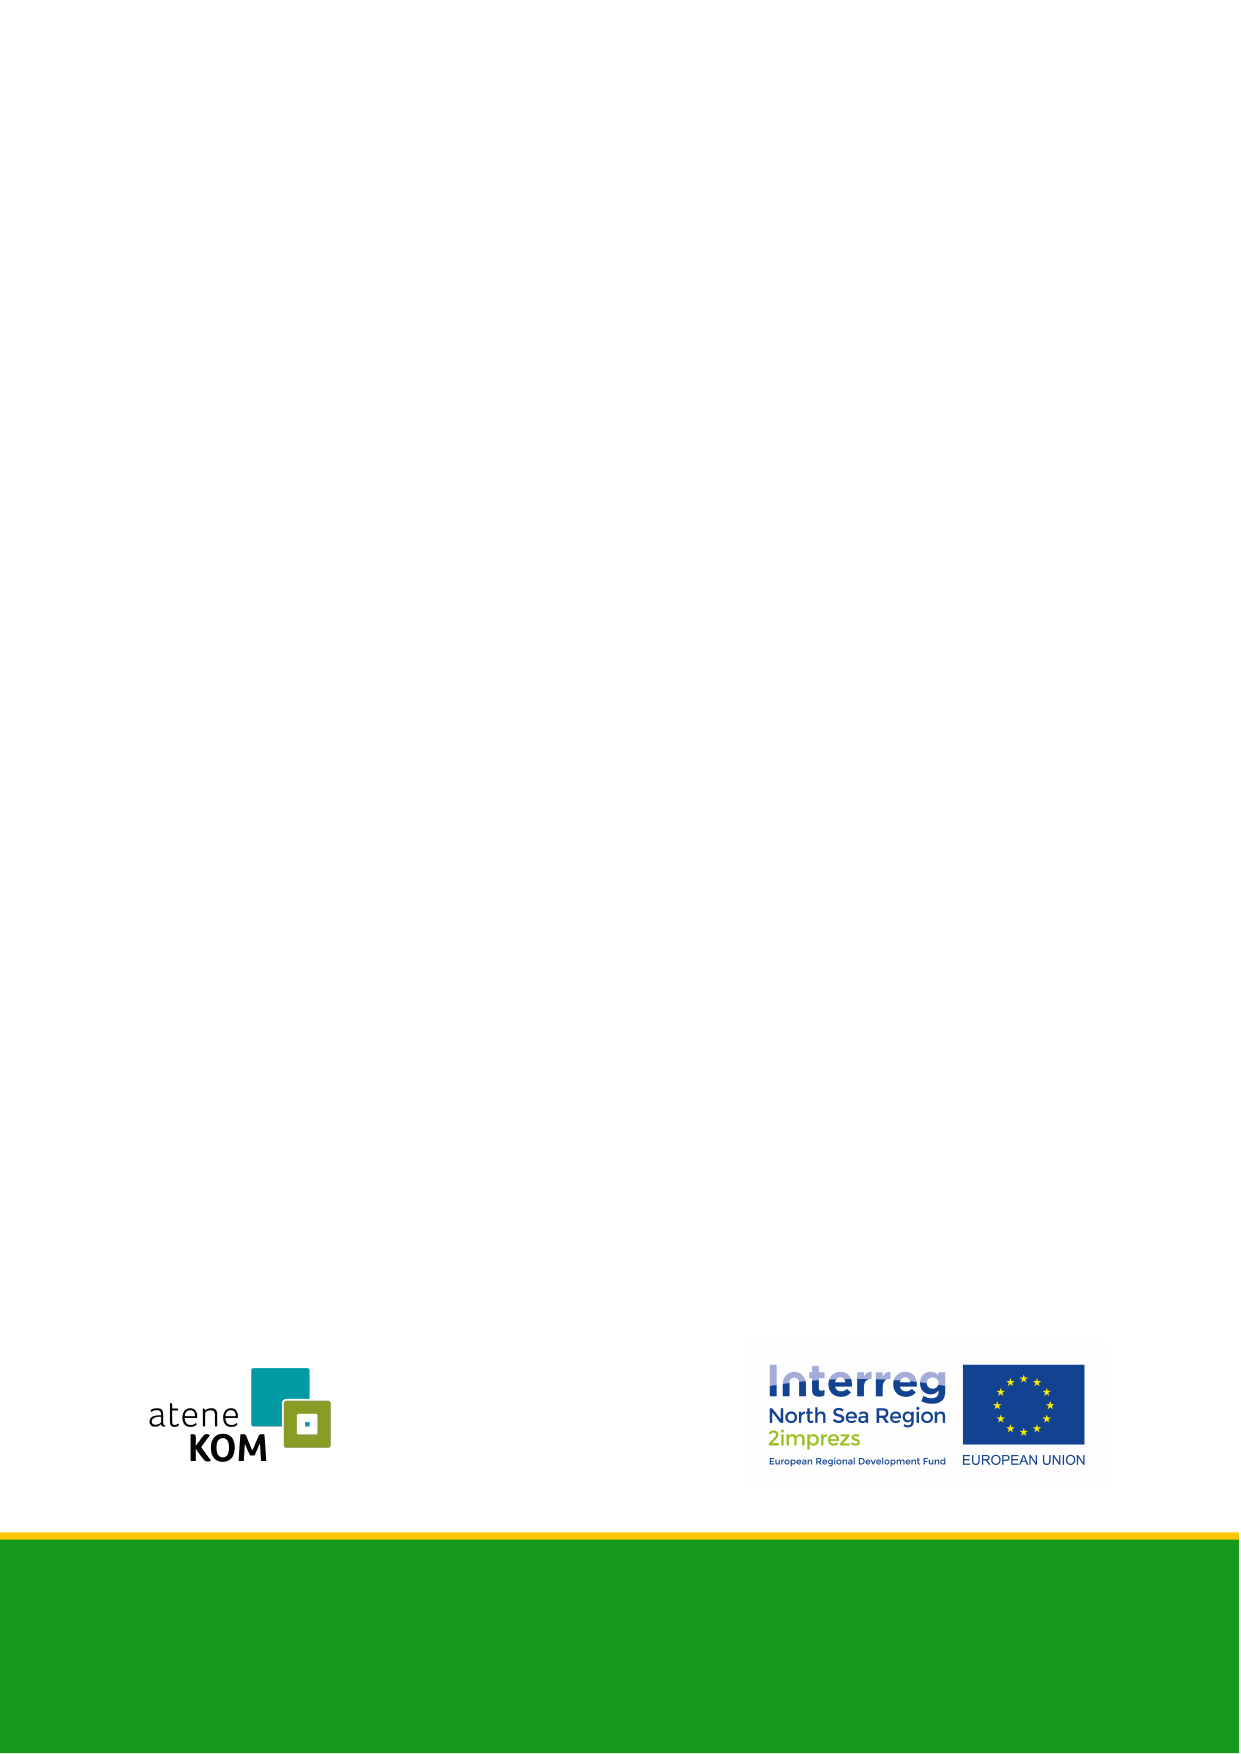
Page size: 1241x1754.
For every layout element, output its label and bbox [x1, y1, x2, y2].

picture [746, 1341, 1108, 1485]
picture [146, 1364, 335, 1465]
